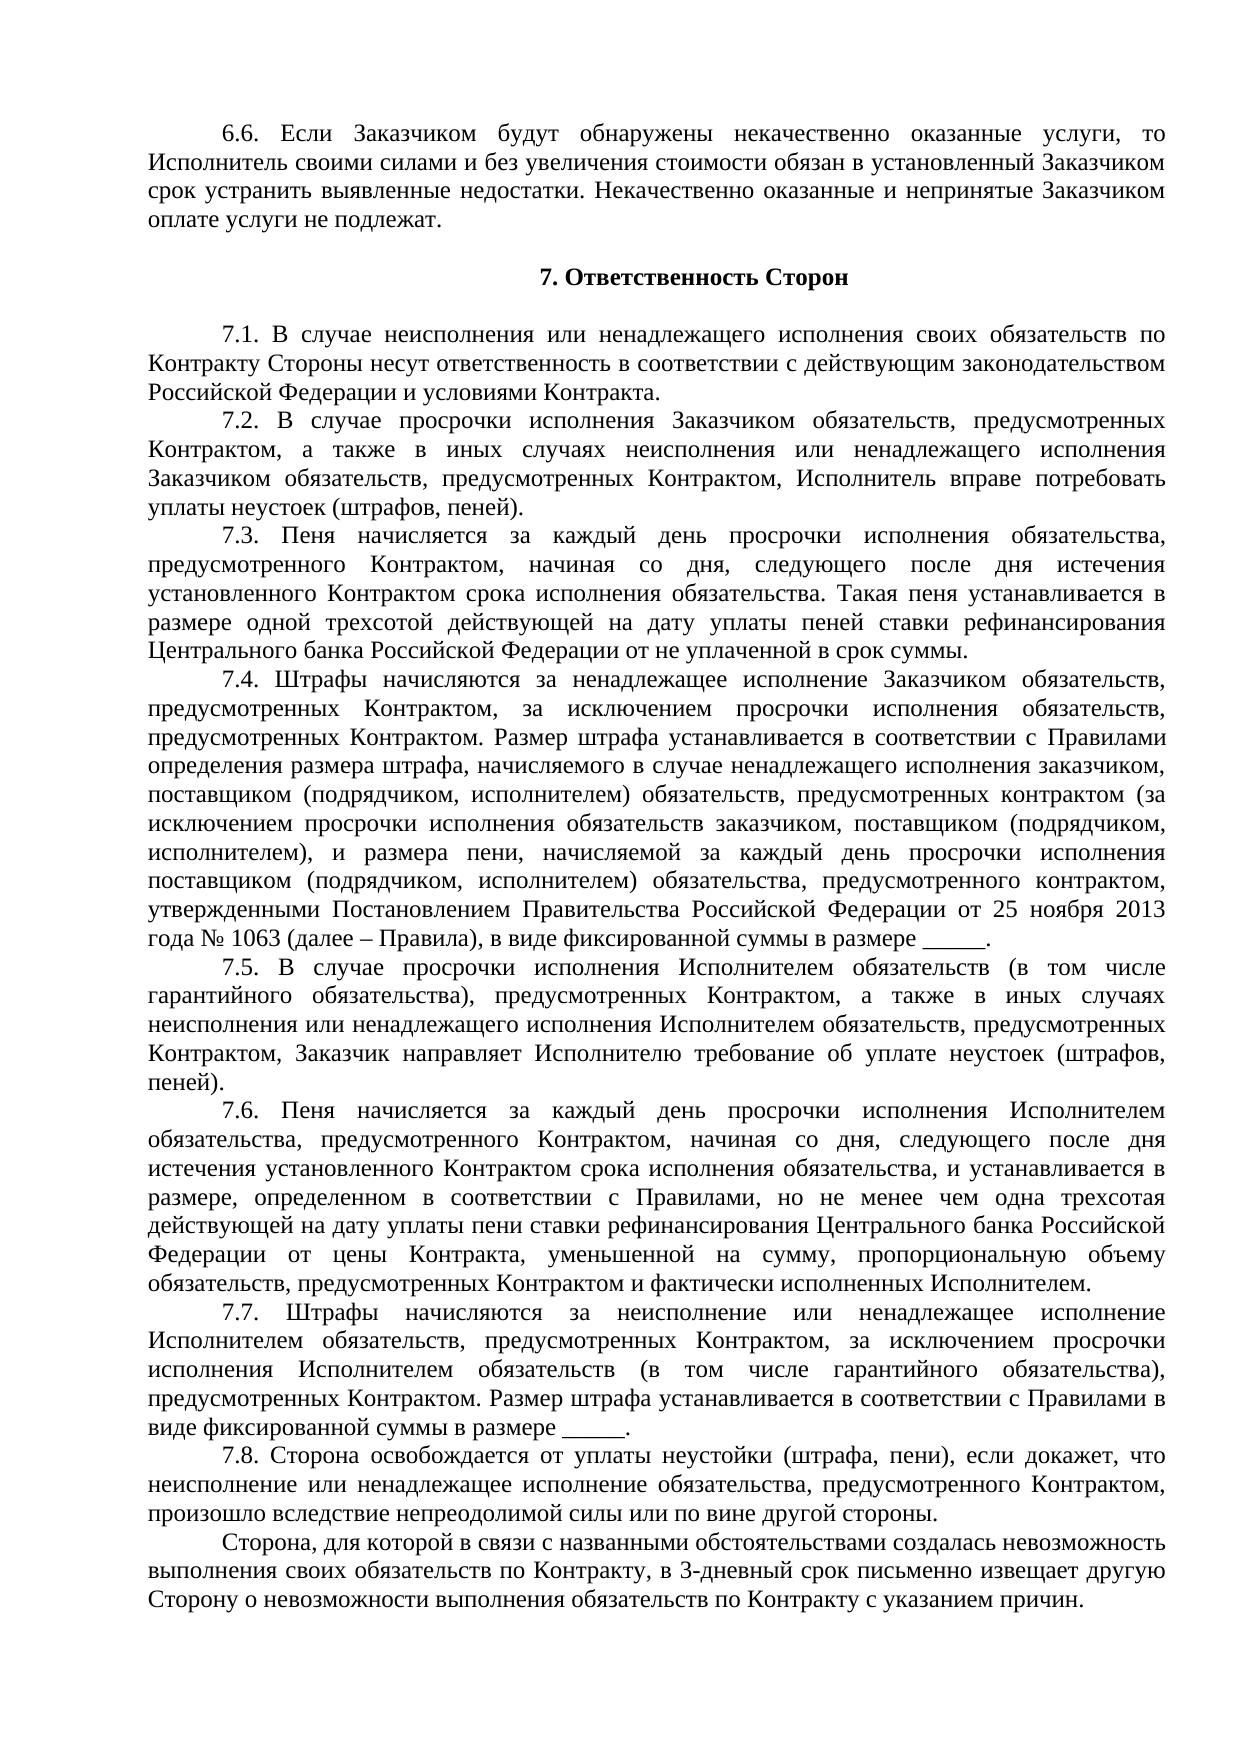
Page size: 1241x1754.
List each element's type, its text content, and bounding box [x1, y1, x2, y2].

text Сторона, для которой в связи с названными обстоятельствами создалась невозможность выполнения своих обязательств по Контракту, в 3-дневный срок письменно извещает другую Сторону о невозможности выполнения обязательств по Контракту с указанием причин. [148, 1527, 1167, 1613]
text 7. Ответственность Сторон [148, 262, 1167, 291]
text 6.6. Если Заказчиком будут обнаружены некачественно оказанные услуги, то Исполнитель своими силами и без увеличения стоимости обязан в установленный Заказчиком срок устранить выявленные недостатки. Некачественно оказанные и непринятые Заказчиком оплате услуги не подлежат. [148, 118, 1167, 233]
text 7.3. Пеня начисляется за каждый день просрочки исполнения обязательства, предусмотренного Контрактом, начиная со дня, следующего после дня истечения установленного Контрактом срока исполнения обязательства. Такая пеня устанавливается в размере одной трехсотой действующей на дату уплаты пеней ставки рефинансирования Центрального банка Российской Федерации от не уплаченной в срок суммы. [148, 521, 1167, 664]
text 7.5. В случае просрочки исполнения Исполнителем обязательств (в том числе гарантийного обязательства), предусмотренных Контрактом, а также в иных случаях неисполнения или ненадлежащего исполнения Исполнителем обязательств, предусмотренных Контрактом, Заказчик направляет Исполнителю требование об уплате неустоек (штрафов, пеней). [148, 952, 1167, 1096]
text 7.1. В случае неисполнения или ненадлежащего исполнения своих обязательств по Контракту Стороны несут ответственность в соответствии с действующим законодательством Российской Федерации и условиями Контракта. [148, 319, 1167, 406]
text 7.6. Пеня начисляется за каждый день просрочки исполнения Исполнителем обязательства, предусмотренного Контрактом, начиная со дня, следующего после дня истечения установленного Контрактом срока исполнения обязательства, и устанавливается в размере, определенном в соответствии с Правилами, но не менее чем одна трехсотая действующей на дату уплаты пени ставки рефинансирования Центрального банка Российской Федерации от цены Контракта, уменьшенной на сумму, пропорциональную объему обязательств, предусмотренных Контрактом и фактически исполненных Исполнителем. [148, 1096, 1167, 1297]
text 7.2. В случае просрочки исполнения Заказчиком обязательств, предусмотренных Контрактом, а также в иных случаях неисполнения или ненадлежащего исполнения Заказчиком обязательств, предусмотренных Контрактом, Исполнитель вправе потребовать уплаты неустоек (штрафов, пеней). [148, 406, 1167, 521]
text 7.4. Штрафы начисляются за ненадлежащее исполнение Заказчиком обязательств, предусмотренных Контрактом, за исключением просрочки исполнения обязательств, предусмотренных Контрактом. Размер штрафа устанавливается в соответствии с Правилами определения размера штрафа, начисляемого в случае ненадлежащего исполнения заказчиком, поставщиком (подрядчиком, исполнителем) обязательств, предусмотренных контрактом (за исключением просрочки исполнения обязательств заказчиком, поставщиком (подрядчиком, исполнителем), и размера пени, начисляемой за каждый день просрочки исполнения поставщиком (подрядчиком, исполнителем) обязательства, предусмотренного контрактом, утвержденными Постановлением Правительства Российской Федерации от 25 ноября 2013 года № 1063 (далее – Правила), в виде фиксированной суммы в размере _____. [148, 664, 1167, 952]
text 7.7. Штрафы начисляются за неисполнение или ненадлежащее исполнение Исполнителем обязательств, предусмотренных Контрактом, за исключением просрочки исполнения Исполнителем обязательств (в том числе гарантийного обязательства), предусмотренных Контрактом. Размер штрафа устанавливается в соответствии с Правилами в виде фиксированной суммы в размере _____. [148, 1297, 1167, 1441]
text 7.8. Сторона освобождается от уплаты неустойки (штрафа, пени), если докажет, что неисполнение или ненадлежащее исполнение обязательства, предусмотренного Контрактом, произошло вследствие непреодолимой силы или по вине другой стороны. [148, 1441, 1167, 1527]
